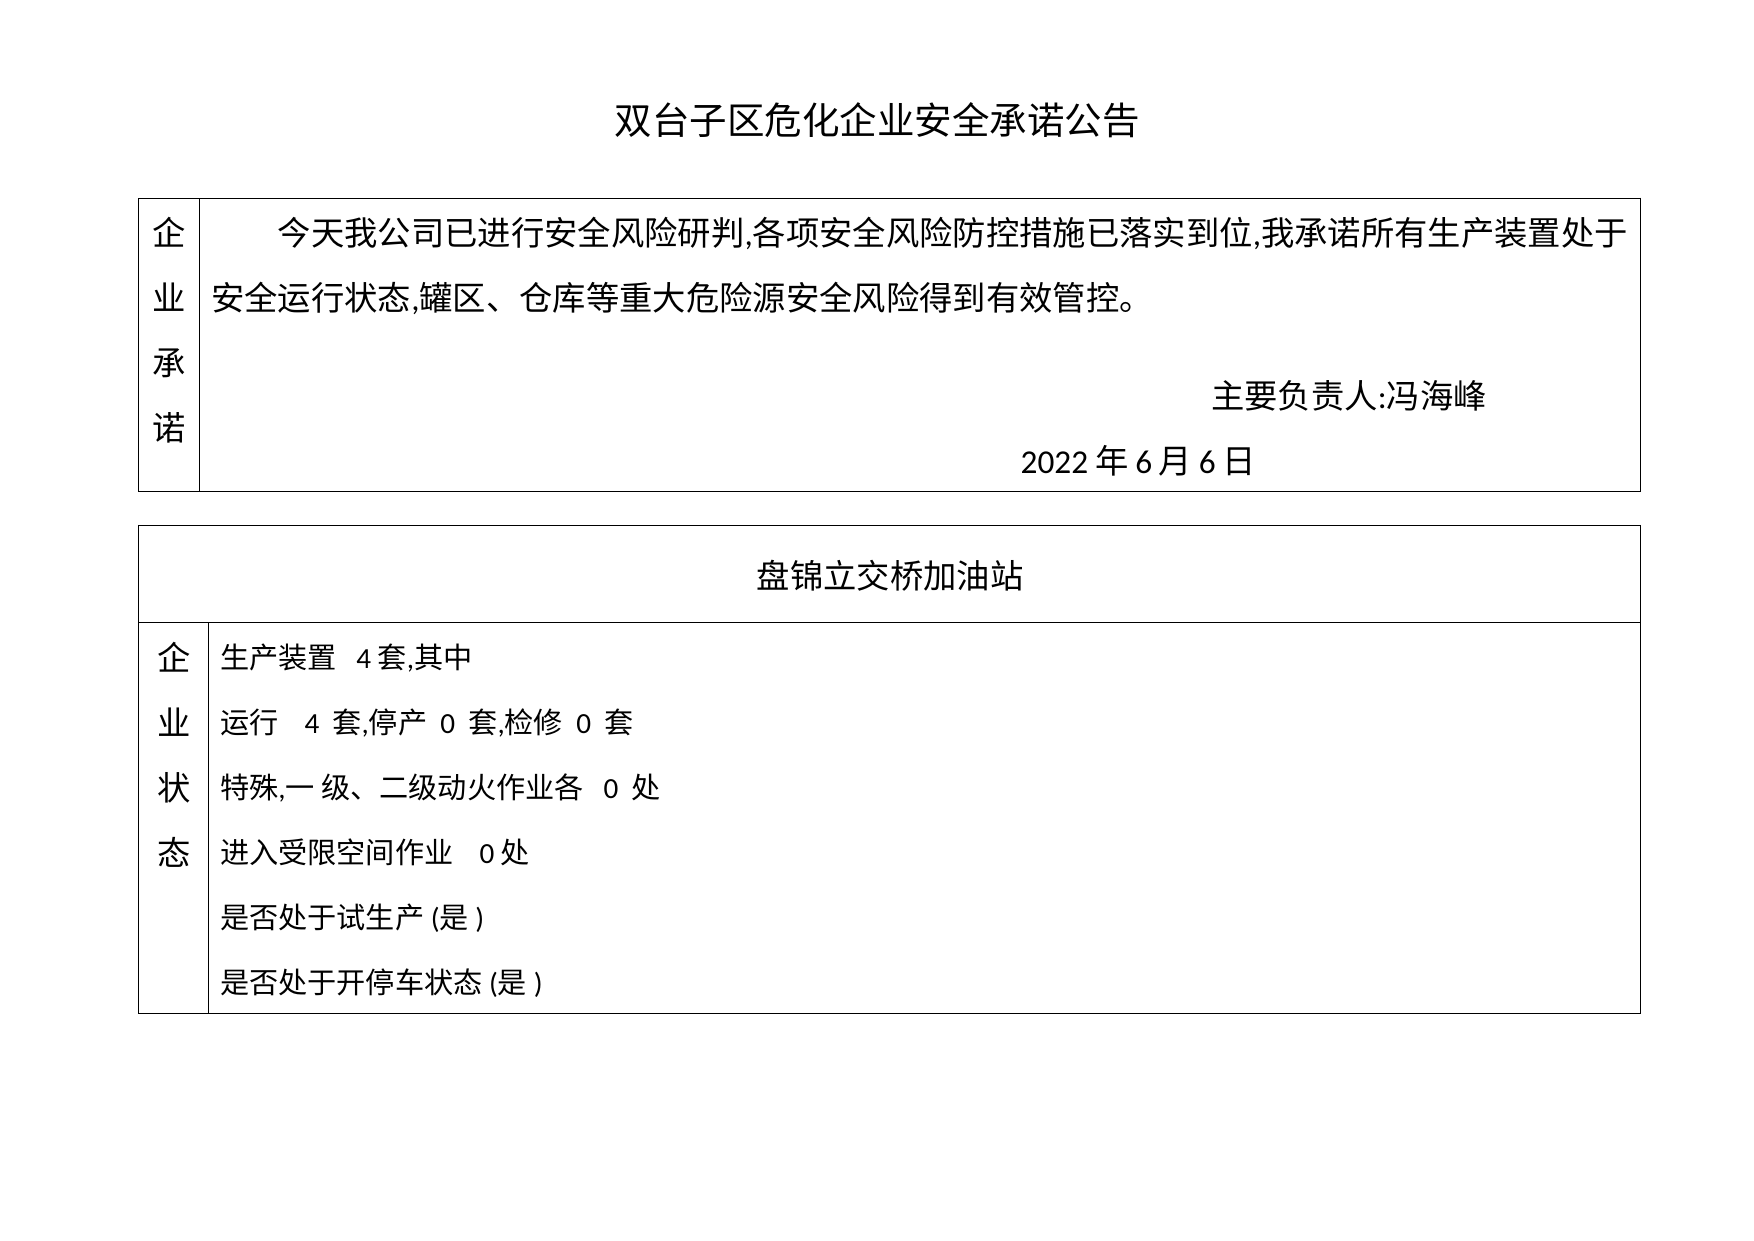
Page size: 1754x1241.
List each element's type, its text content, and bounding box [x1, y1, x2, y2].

table_cell 今天我公司已进行安全风险研判,各项安全风险防控措施已落实到位,我承诺所有生产装置处于安全运行状态,罐区、仓库等重大危险源安全风险得到有效管控。 主要负责人:冯海峰 2022年6月6日 [200, 199, 1640, 491]
table_cell 企业状态 [139, 623, 208, 1013]
table_cell 企业承诺 [139, 199, 199, 491]
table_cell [209, 623, 1640, 1013]
table_header 盘锦立交桥加油站 [139, 526, 1640, 622]
